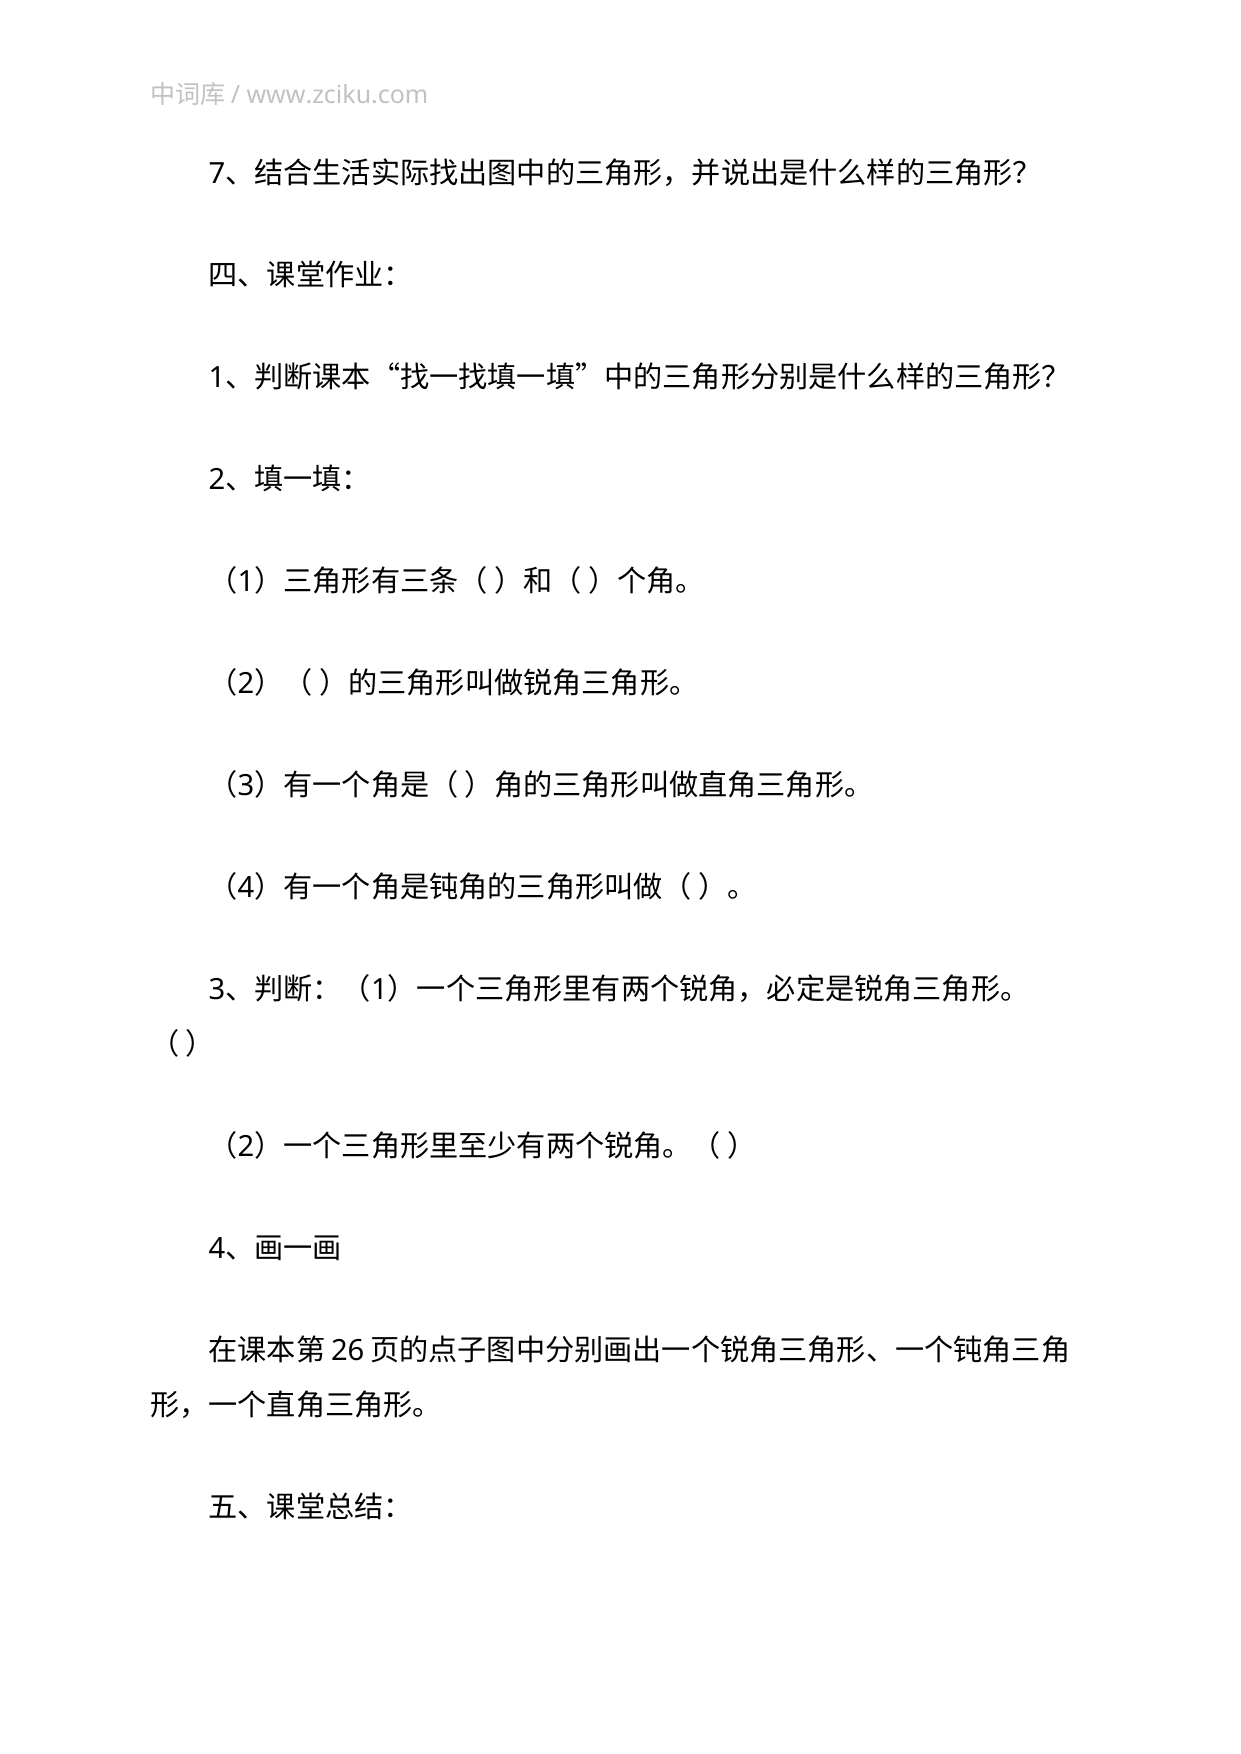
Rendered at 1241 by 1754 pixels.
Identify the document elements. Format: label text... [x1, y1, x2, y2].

text 4、画一画 [150, 1224, 1090, 1267]
text （2）（ ）的三角形叫做锐角三角形。 [150, 660, 1090, 702]
text 四、课堂作业： [150, 252, 1090, 294]
text 3、判断：（1）一个三角形里有两个锐角，必定是锐角三角形。（ ） [150, 966, 1090, 1063]
text 2、填一填： [150, 456, 1090, 498]
text 7、结合生活实际找出图中的三角形，并说出是什么样的三角形？ [150, 150, 1090, 192]
text 在课本第26页的点子图中分别画出一个锐角三角形、一个钝角三角形，一个直角三角形。 [150, 1326, 1090, 1424]
text 五、课堂总结： [150, 1483, 1090, 1525]
text （2）一个三角形里至少有两个锐角。（ ） [150, 1122, 1090, 1165]
text （3）有一个角是（ ）角的三角形叫做直角三角形。 [150, 762, 1090, 804]
text （1）三角形有三条（ ）和（ ）个角。 [150, 558, 1090, 600]
text 1、判断课本“找一找填一填”中的三角形分别是什么样的三角形？ [150, 354, 1090, 396]
text （4）有一个角是钝角的三角形叫做（ ）。 [150, 864, 1090, 906]
